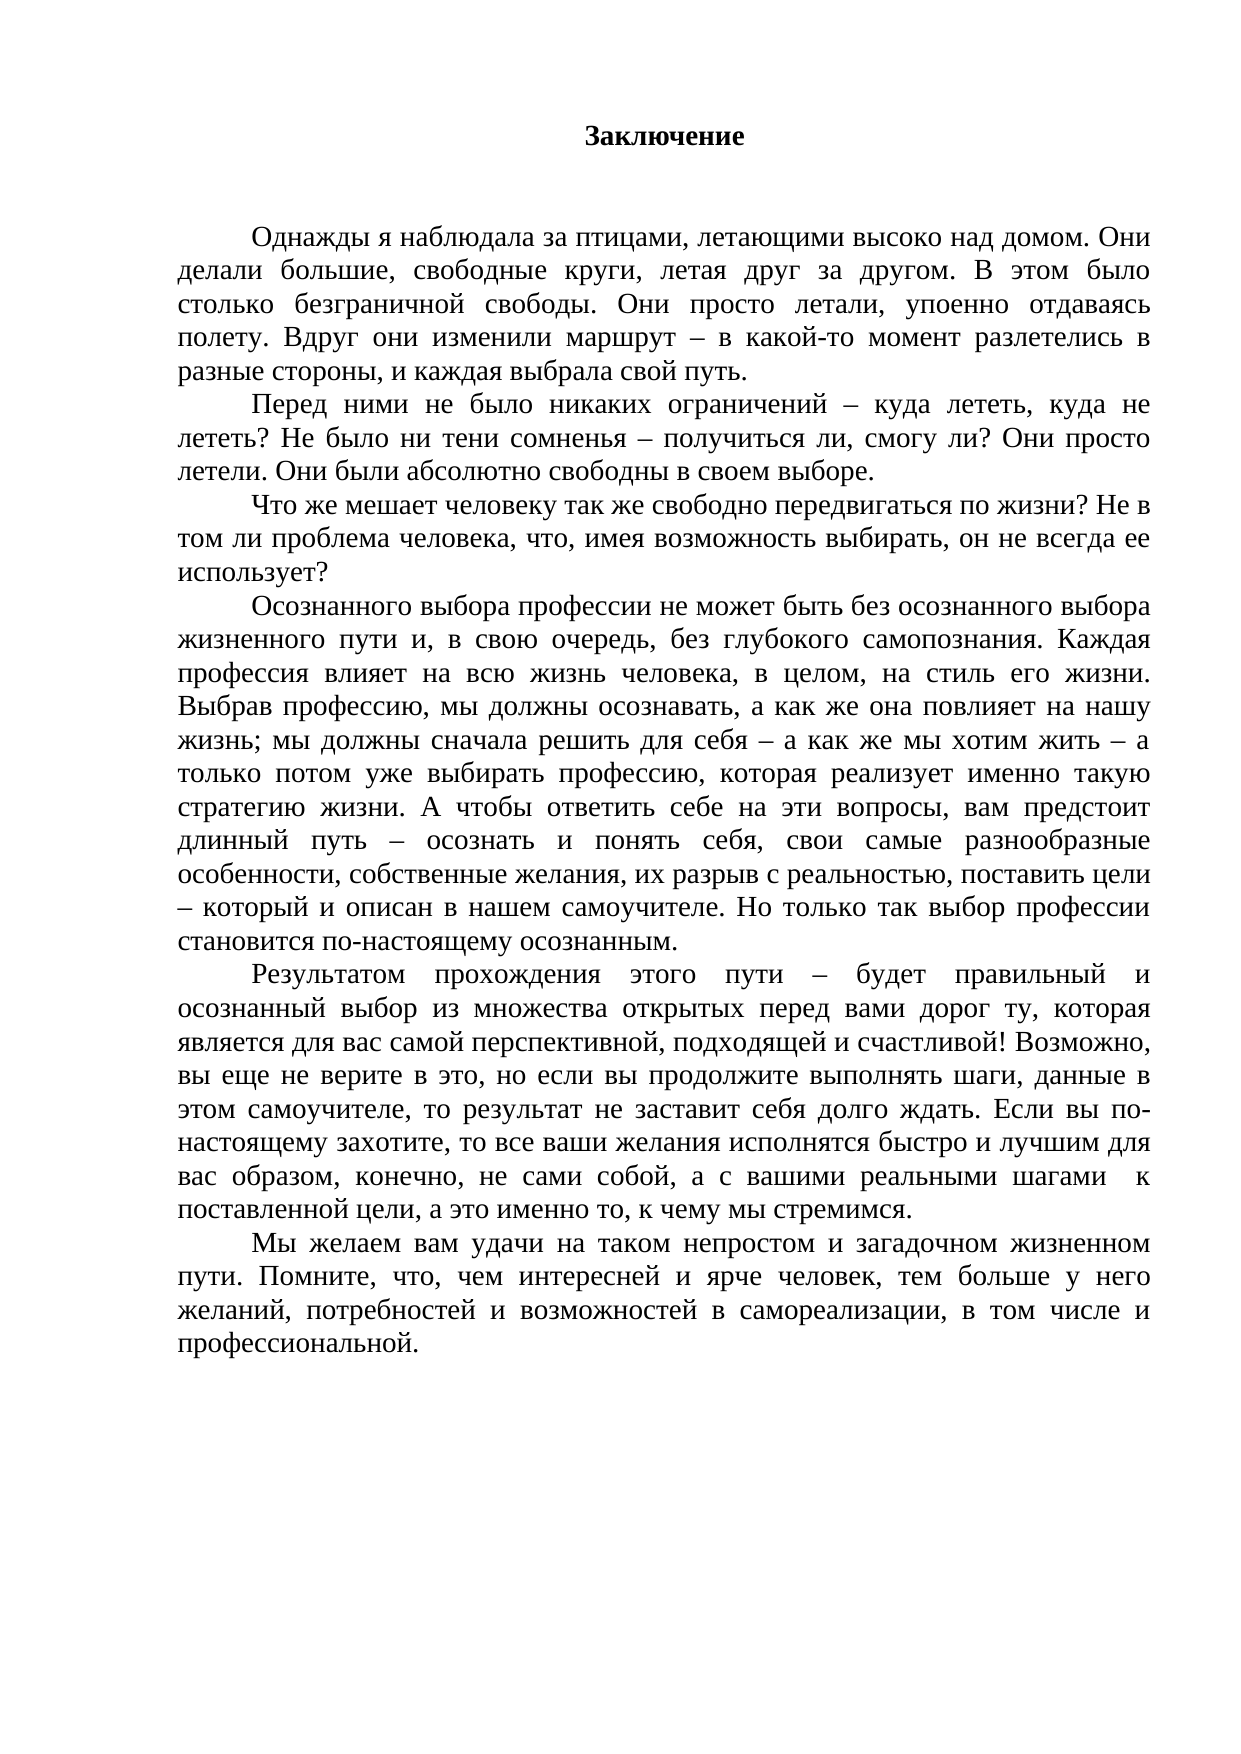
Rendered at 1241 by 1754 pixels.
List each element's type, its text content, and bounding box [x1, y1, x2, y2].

text Результатом прохождения этого пути – будет правильный и осознанный выбор из множества открытых перед вами дорог ту, которая является для вас самой перспективной, подходящей и счастливой! Возможно, вы еще не верите в это, но если вы продолжите выполнять шаги, данные в этом самоучителе, то результат не заставит себя долго ждать. Если вы по-настоящему захотите, то все ваши желания исполнятся быстро и лучшим для вас образом, конечно, не сами собой, а с вашими реальными шагами к поставленной цели, а это именно то, к чему мы стремимся. [177, 957, 1152, 1225]
text Осознанного выбора профессии не может быть без осознанного выбора жизненного пути и, в свою очередь, без глубокого самопознания. Каждая профессия влияет на всю жизнь человека, в целом, на стиль его жизни. Выбрав профессию, мы должны осознавать, а как же она повлияет на нашу жизнь; мы должны сначала решить для себя – а как же мы хотим жить – а только потом уже выбирать профессию, которая реализует именно такую стратегию жизни. А чтобы ответить себе на эти вопросы, вам предстоит длинный путь – осознать и понять себя, свои самые разнообразные особенности, собственные желания, их разрыв с реальностью, поставить цели – который и описан в нашем самоучителе. Но только так выбор профессии становится по-настоящему осознанным. [177, 588, 1152, 957]
text Что же мешает человеку так же свободно передвигаться по жизни? Не в том ли проблема человека, что, имея возможность выбирать, он не всегда ее использует? [177, 487, 1152, 588]
text Перед ними не было никаких ограничений – куда лететь, куда не лететь? Не было ни тени сомненья – получиться ли, смогу ли? Они просто летели. Они были абсолютно свободны в своем выборе. [177, 386, 1152, 487]
text Однажды я наблюдала за птицами, летающими высоко над домом. Они делали большие, свободные круги, летая друг за другом. В этом было столько безграничной свободы. Они просто летали, упоенно отдаваясь полету. Вдруг они изменили маршрут – в какой-то момент разлетелись в разные стороны, и каждая выбрала свой путь. [177, 219, 1152, 386]
text Мы желаем вам удачи на таком непростом и загадочном жизненном пути. Помните, что, чем интересней и ярче человек, тем больше у него желаний, потребностей и возможностей в самореализации, в том числе и профессиональной. [177, 1225, 1152, 1359]
subtitle Заключение [177, 118, 1152, 152]
